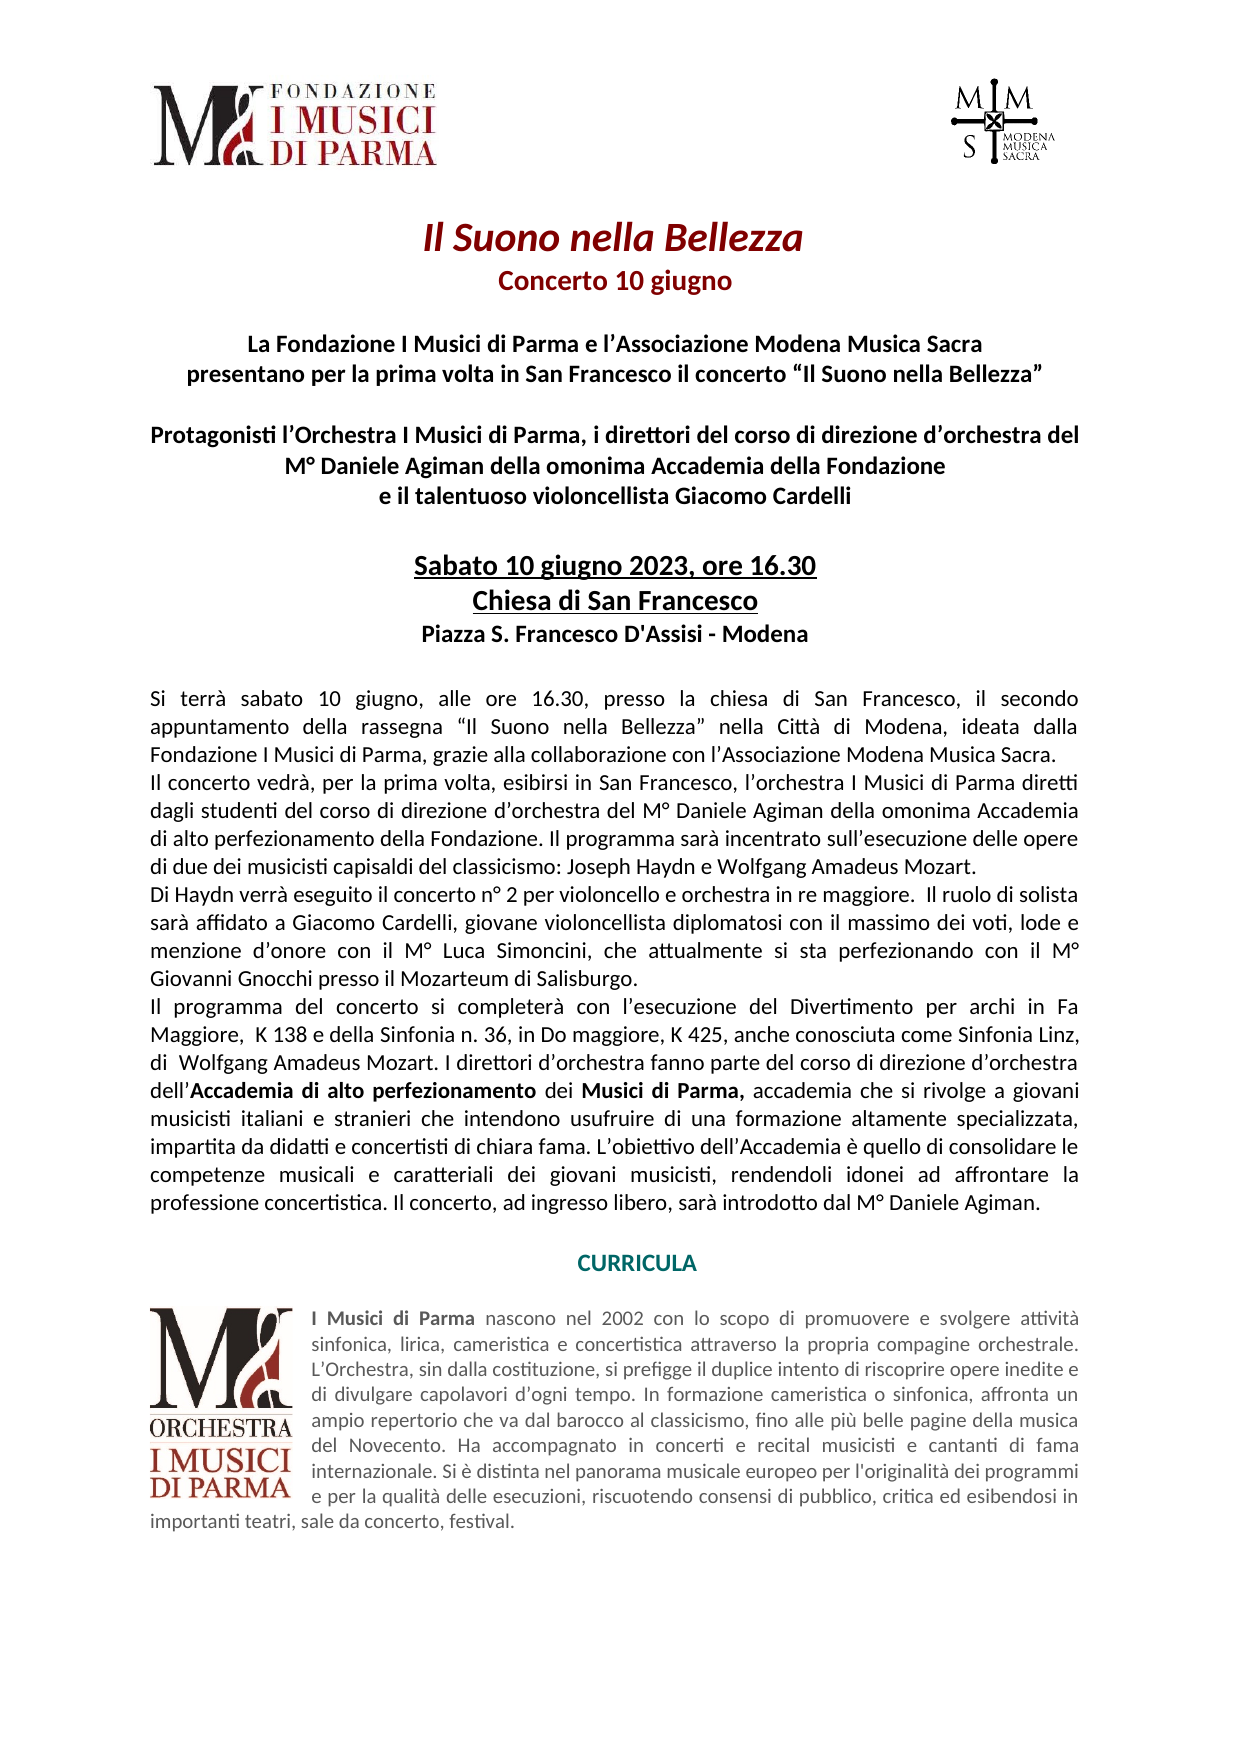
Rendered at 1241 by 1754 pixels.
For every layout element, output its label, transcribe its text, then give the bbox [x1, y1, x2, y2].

picture [149, 1306, 293, 1499]
text e il talentuoso violoncellista Giacomo Cardelli [150, 480, 1080, 511]
text CURRICULA [194, 1247, 1080, 1277]
text Il Suono nella Bellezza [150, 211, 1080, 262]
picture [150, 75, 439, 171]
text Di Haydn verrà eseguito il concerto n° 2 per violoncello e orchestra in re maggiore. Il ruolo di solista sarà affidato a Giacomo Cardelli, giovane violoncellista diplomatosi con il massimo dei voti, lode e menzione d’onore con il M° Luca Simoncini, che attualmente si sta perfezionando con il M° Giovanni Gnocchi presso il Mozarteum di Salisburgo. [150, 880, 1080, 992]
text Sabato 10 giugno 2023, ore 16.30 [150, 547, 1080, 582]
text Si terrà sabato 10 giugno, alle ore 16.30, presso la chiesa di San Francesco, il secondo appuntamento della rassegna “Il Suono nella Bellezza” nella Città di Modena, ideata dalla Fondazione I Musici di Parma, grazie alla collaborazione con l’Associazione Modena Musica Sacra. [150, 684, 1080, 768]
text Concerto 10 giugno [150, 262, 1080, 297]
picture [932, 62, 1069, 182]
text Chiesa di San Francesco [150, 582, 1080, 618]
text I Musici di Parma nascono nel 2002 con lo scopo di promuovere e svolgere attività sinfonica, lirica, cameristica e concertistica attraverso la propria compagine orchestrale. L’Orchestra, sin dalla costituzione, si prefigge il duplice intento di riscoprire opere inedite e di divulgare capolavori d’ogni tempo. In formazione cameristica o sinfonica, affronta un ampio repertorio che va dal barocco al classicismo, fino alle più belle pagine della musica del Novecento. Ha accompagnato in concerti e recital musicisti e cantanti di fama internazionale. Si è distinta nel panorama musicale europeo per l'originalità dei programmi e per la qualità delle esecuzioni, riscuotendo consensi di pubblico, critica ed esibendosi in importanti teatri, sale da concerto, festival. [150, 1305, 1080, 1534]
text Il programma del concerto si completerà con l’esecuzione del Divertimento per archi in Fa Maggiore, K 138 e della Sinfonia n. 36, in Do maggiore, K 425, anche conosciuta come Sinfonia Linz, di Wolfgang Amadeus Mozart. I direttori d’orchestra fanno parte del corso di direzione d’orchestra dell’Accademia di alto perfezionamento dei Musici di Parma, accademia che si rivolge a giovani musicisti italiani e stranieri che intendono usufruire di una formazione altamente specializzata, impartita da didatti e concertisti di chiara fama. L’obiettivo dell’Accademia è quello di consolidare le competenze musicali e caratteriali dei giovani musicisti, rendendoli idonei ad affrontare la professione concertistica. Il concerto, ad ingresso libero, sarà introdotto dal M° Daniele Agiman. [150, 992, 1080, 1216]
text La Fondazione I Musici di Parma e l’Associazione Modena Musica Sacra [150, 328, 1080, 358]
text presentano per la prima volta in San Francesco il concerto “Il Suono nella Bellezza” [150, 358, 1080, 389]
text Protagonisti l’Orchestra I Musici di Parma, i direttori del corso di direzione d’orchestra del M° Daniele Agiman della omonima Accademia della Fondazione [150, 419, 1080, 480]
text Piazza S. Francesco D'Assisi - Modena [150, 618, 1080, 648]
text Il concerto vedrà, per la prima volta, esibirsi in San Francesco, l’orchestra I Musici di Parma diretti dagli studenti del corso di direzione d’orchestra del M° Daniele Agiman della omonima Accademia di alto perfezionamento della Fondazione. Il programma sarà incentrato sull’esecuzione delle opere di due dei musicisti capisaldi del classicismo: Joseph Haydn e Wolfgang Amadeus Mozart. [150, 768, 1080, 880]
